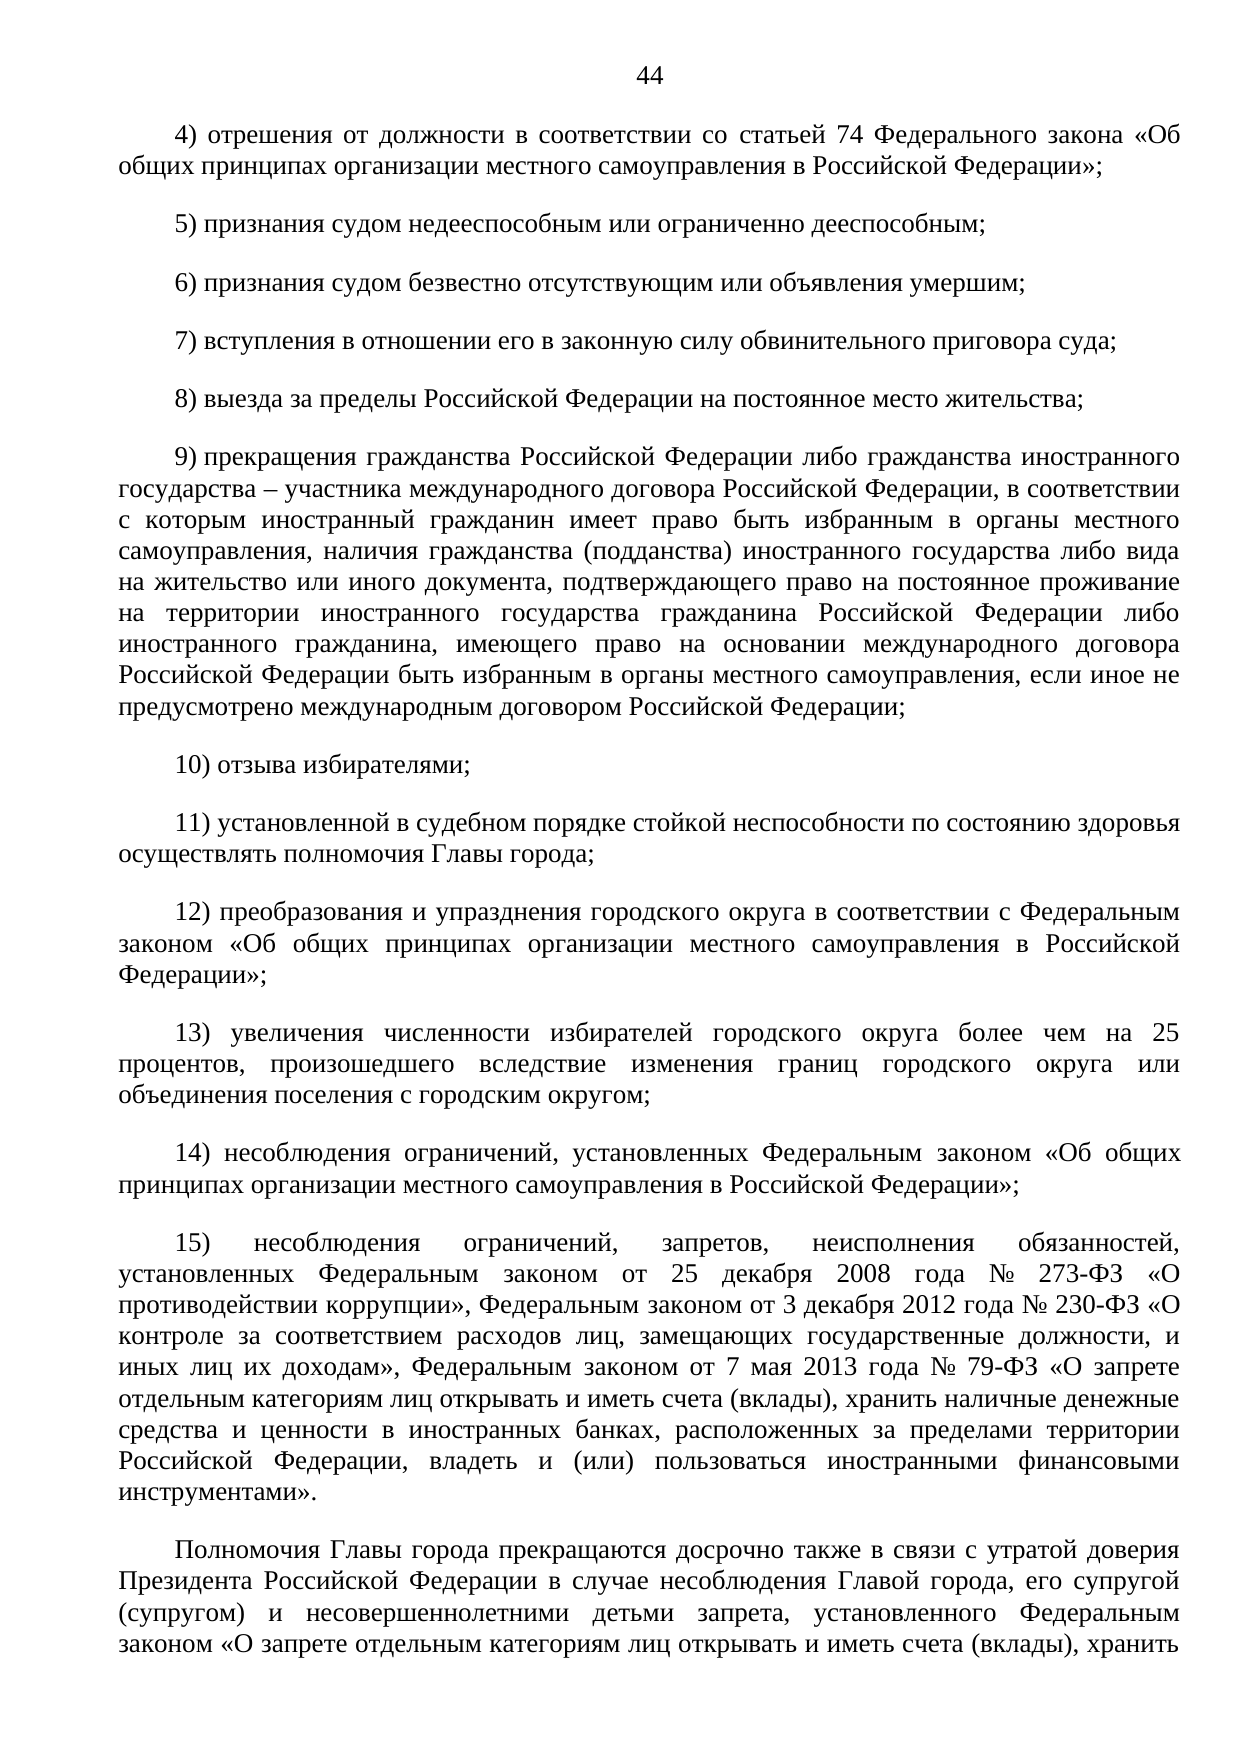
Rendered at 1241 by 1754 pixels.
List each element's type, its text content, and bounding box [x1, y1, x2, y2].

text 10) отзыва избирателями; [118, 748, 1181, 779]
text 8) выезда за пределы Российской Федерации на постоянное место жительства; [118, 382, 1181, 413]
text 15) несоблюдения ограничений, запретов, неисполнения обязанностей, установленных Федеральным законом от 25 декабря 2008 года № 273-ФЗ «О противодействии коррупции», Федеральным законом от 3 декабря 2012 года № 230-ФЗ «О контроле за соответствием расходов лиц, замещающих государственные должности, и иных лиц их доходам», Федеральным законом от 7 мая 2013 года № 79-ФЗ «О запрете отдельным категориям лиц открывать и иметь счета (вклады), хранить наличные денежные средства и ценности в иностранных банках, расположенных за пределами территории Российской Федерации, владеть и (или) пользоваться иностранными финансовыми инструментами». [118, 1226, 1181, 1506]
text 5) признания судом недееспособным или ограниченно дееспособным; [118, 208, 1181, 239]
text 6) признания судом безвестно отсутствующим или объявления умершим; [118, 266, 1181, 297]
text 4) отрешения от должности в соответствии со статьей 74 Федерального закона «Об общих принципах организации местного самоуправления в Российской Федерации»; [118, 118, 1181, 181]
text 12) преобразования и упразднения городского округа в соответствии с Федеральным законом «Об общих принципах организации местного самоуправления в Российской Федерации»; [118, 896, 1181, 989]
text 9) прекращения гражданства Российской Федерации либо гражданства иностранного государства – участника международного договора Российской Федерации, в соответствии с которым иностранный гражданин имеет право быть избранным в органы местного самоуправления, наличия гражданства (подданства) иностранного государства либо вида на жительство или иного документа, подтверждающего право на постоянное проживание на территории иностранного государства гражданина Российской Федерации либо иностранного гражданина, имеющего право на основании международного договора Российской Федерации быть избранным в органы местного самоуправления, если иное не предусмотрено международным договором Российской Федерации; [118, 441, 1181, 721]
text 11) установленной в судебном порядке стойкой неспособности по состоянию здоровья осуществлять полномочия Главы города; [118, 806, 1181, 868]
text 13) увеличения численности избирателей городского округа более чем на 25 процентов, произошедшего вследствие изменения границ городского округа или объединения поселения с городским округом; [118, 1016, 1181, 1109]
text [118, 1533, 1181, 1658]
text 7) вступления в отношении его в законную силу обвинительного приговора суда; [118, 324, 1181, 355]
text 14) несоблюдения ограничений, установленных Федеральным законом «Об общих принципах организации местного самоуправления в Российской Федерации»; [118, 1137, 1181, 1199]
